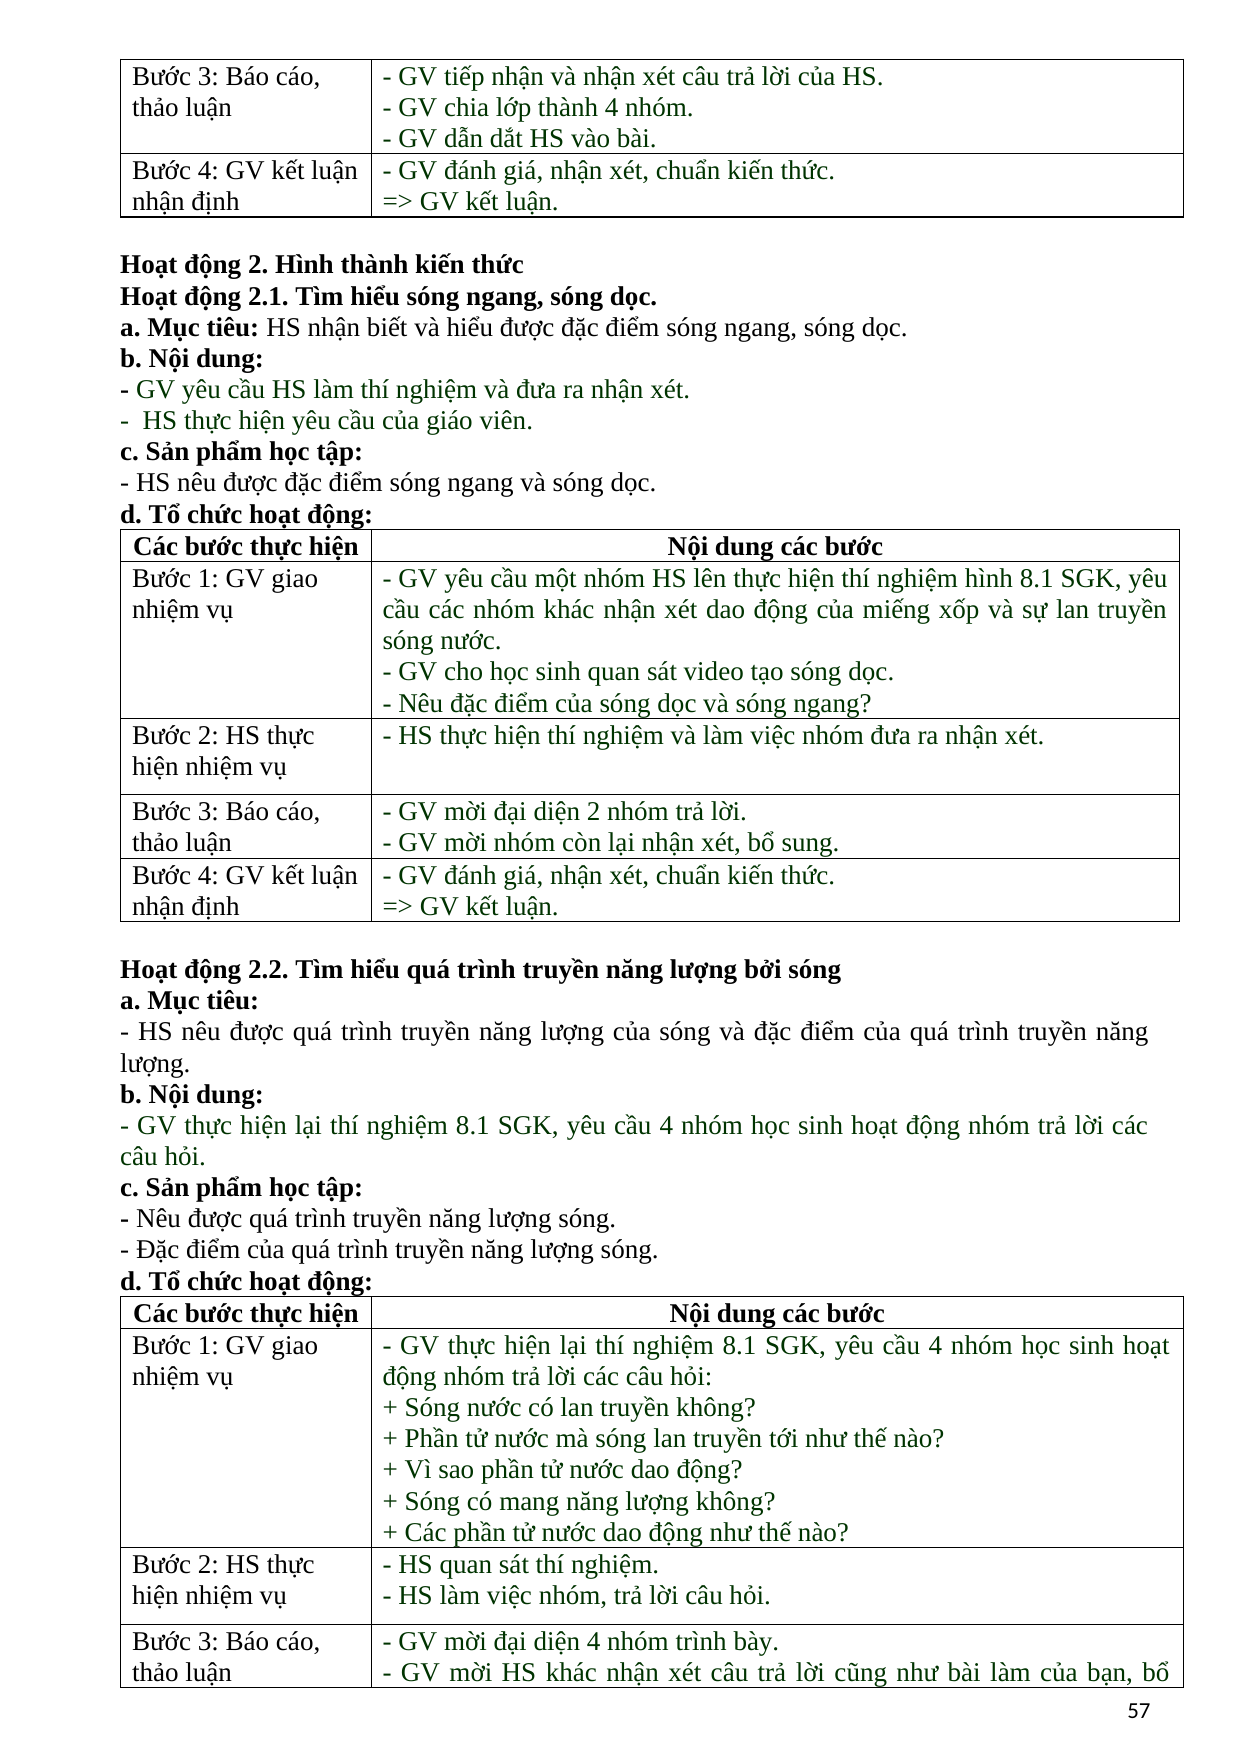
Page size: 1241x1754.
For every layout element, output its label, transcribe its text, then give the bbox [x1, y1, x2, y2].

text d. Tổ chức hoạt động: [120, 1265, 1150, 1296]
table_cell - GV đánh giá, nhận xét, chuẩn kiến thức. => GV kết luận. [372, 154, 1183, 216]
text Hoạt động 2.2. Tìm hiểu quá trình truyền năng lượng bởi sóng [120, 953, 1150, 984]
table_cell Bước 1: GV giao nhiệm vụ [121, 562, 371, 718]
text d. Tổ chức hoạt động: [120, 498, 1150, 529]
text - Đặc điểm của quá trình truyền năng lượng sóng. [120, 1233, 1150, 1265]
text - GV yêu cầu HS làm thí nghiệm và đưa ra nhận xét. [120, 373, 1150, 404]
table_cell - HS quan sát thí nghiệm. - HS làm việc nhóm, trả lời câu hỏi. [372, 1548, 1183, 1624]
text - HS nêu được đặc điểm sóng ngang và sóng dọc. [120, 467, 1150, 498]
table_cell - GV mời đại diện 2 nhóm trả lời. - GV mời nhóm còn lại nhận xét, bổ sung. [372, 795, 1179, 858]
table_cell Bước 3: Báo cáo, thảo luận [121, 795, 371, 858]
text Hoạt động 2. Hình thành kiến thức [120, 248, 1150, 280]
table_cell Bước 2: HS thực hiện nhiệm vụ [121, 719, 371, 794]
table_cell - GV thực hiện lại thí nghiệm 8.1 SGK, yêu cầu 4 nhóm học sinh hoạt động nhóm trả lời các câu hỏi: + Sóng nước có lan truyền không? + Phần tử nước mà sóng lan truyền tới như thế nào? + Vì sao phần tử nước dao động? + Sóng có mang năng lượng không? + Các phần tử nước dao động như thế nào? [372, 1329, 1183, 1547]
table_cell Bước 3: Báo cáo, thảo luận [121, 60, 371, 153]
table_cell - GV đánh giá, nhận xét, chuẩn kiến thức. => GV kết luận. [372, 859, 1179, 921]
text - HS thực hiện yêu cầu của giáo viên. [120, 404, 1150, 435]
table_cell Bước 1: GV giao nhiệm vụ [121, 1329, 371, 1547]
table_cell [121, 1625, 371, 1687]
text c. Sản phẩm học tập: [120, 1171, 1150, 1202]
text c. Sản phẩm học tập: [120, 435, 1150, 467]
text a. Mục tiêu: HS nhận biết và hiểu được đặc điểm sóng ngang, sóng dọc. [120, 311, 1150, 342]
table_header Các bước thực hiện [121, 530, 371, 561]
text b. Nội dung: [120, 1078, 1150, 1109]
text - Nêu được quá trình truyền năng lượng sóng. [120, 1202, 1150, 1233]
table_header Nội dung các bước [372, 530, 1179, 561]
table_cell Bước 4: GV kết luận nhận định [121, 154, 371, 216]
text - HS nêu được quá trình truyền năng lượng của sóng và đặc điểm của quá trình truyền năng lượng. [120, 1016, 1150, 1078]
table_cell Bước 2: HS thực hiện nhiệm vụ [121, 1548, 371, 1624]
text - GV thực hiện lại thí nghiệm 8.1 SGK, yêu cầu 4 nhóm học sinh hoạt động nhóm trả lời các câu hỏi. [120, 1109, 1150, 1171]
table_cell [372, 1625, 1183, 1687]
table_cell - HS thực hiện thí nghiệm và làm việc nhóm đưa ra nhận xét. [372, 719, 1179, 794]
text Hoạt động 2.1. Tìm hiểu sóng ngang, sóng dọc. [120, 280, 1150, 311]
table_header Các bước thực hiện [121, 1297, 371, 1328]
text b. Nội dung: [120, 342, 1150, 373]
table_header Nội dung các bước [372, 1297, 1183, 1328]
table_cell - GV tiếp nhận và nhận xét câu trả lời của HS. - GV chia lớp thành 4 nhóm. - GV dẫn dắt HS vào bài. [372, 60, 1183, 153]
table_cell - GV yêu cầu một nhóm HS lên thực hiện thí nghiệm hình 8.1 SGK, yêu cầu các nhóm khác nhận xét dao động của miếng xốp và sự lan truyền sóng nước. - GV cho học sinh quan sát video tạo sóng dọc. - Nêu đặc điểm của sóng dọc và sóng ngang? [372, 562, 1179, 718]
table_cell Bước 4: GV kết luận nhận định [121, 859, 371, 921]
text a. Mục tiêu: [120, 984, 1150, 1016]
